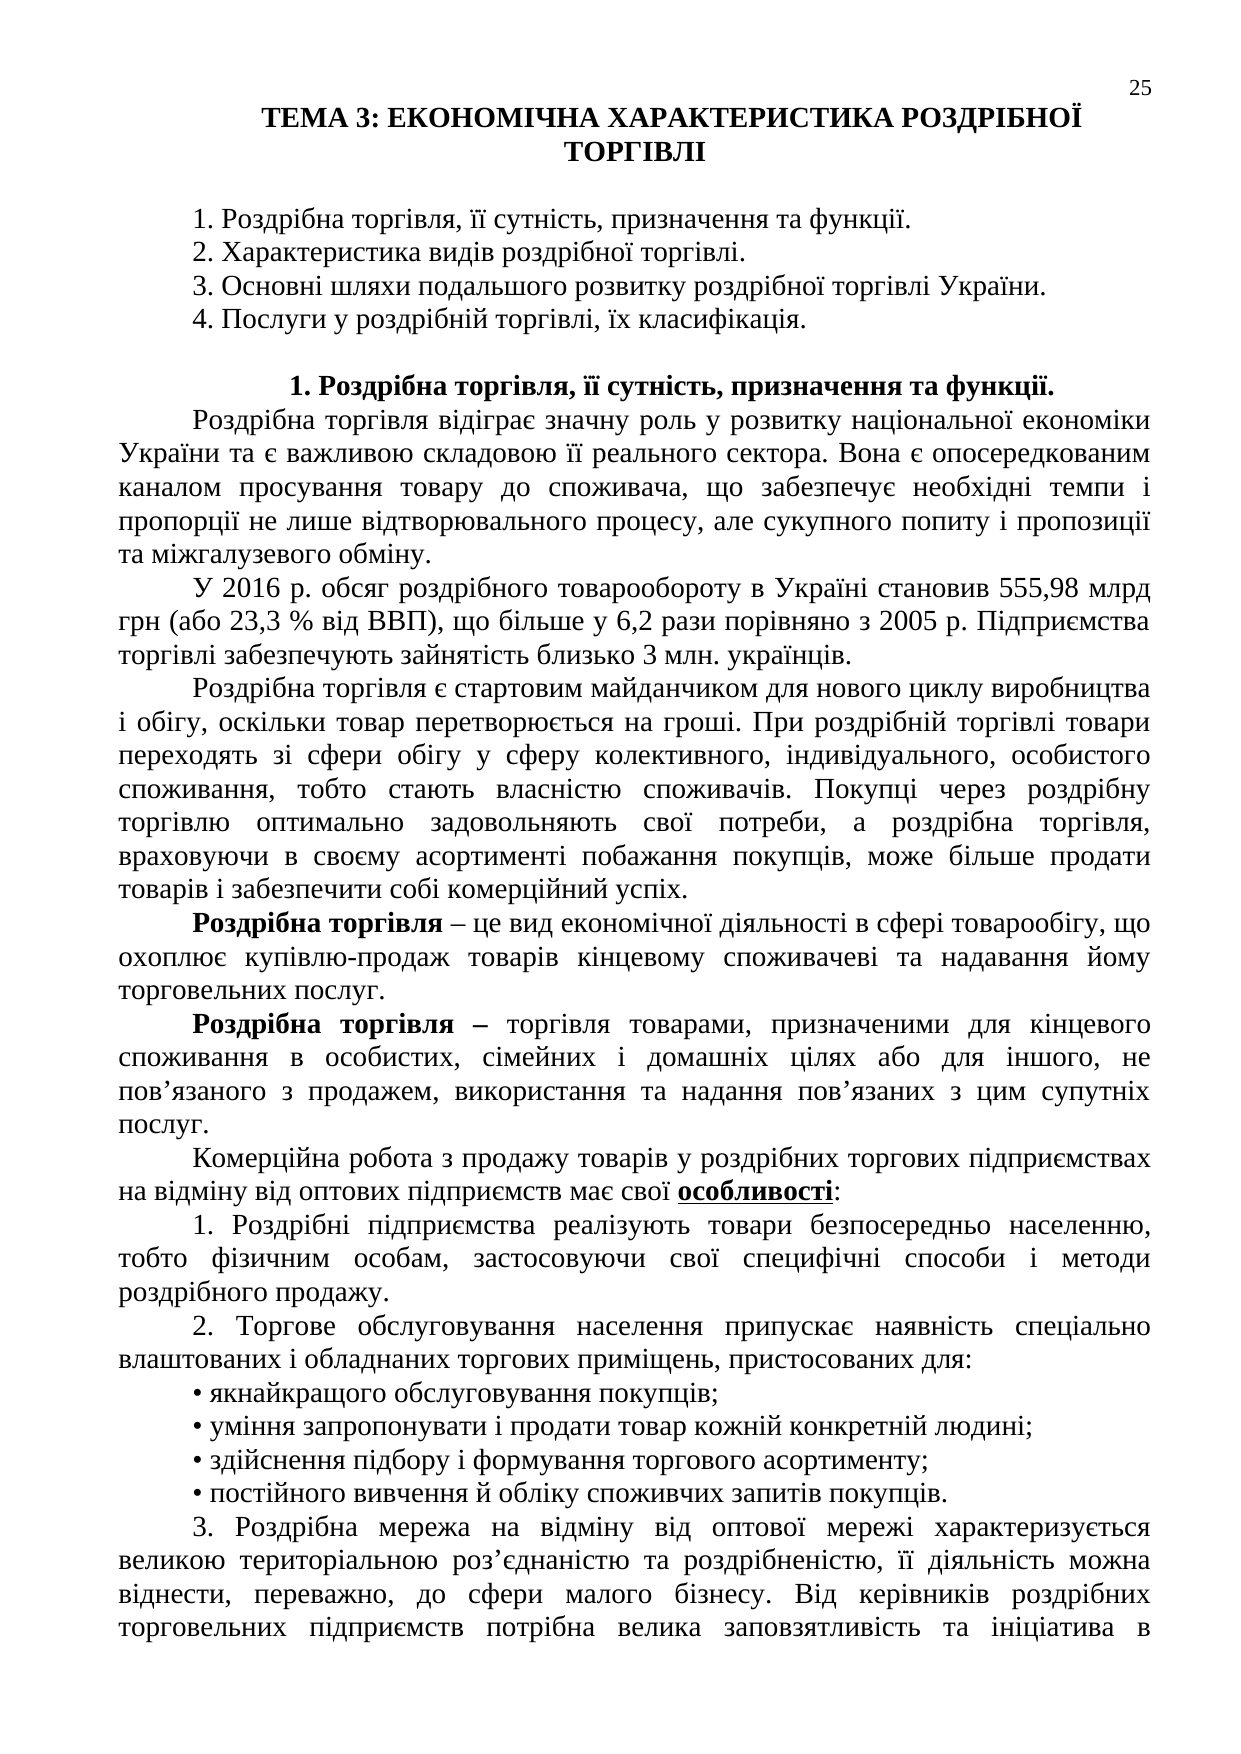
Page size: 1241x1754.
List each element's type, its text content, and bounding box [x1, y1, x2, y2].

text 1. Роздрібні підприємства реалізують товари безпосередньо населенню, тобто фізичним особам, застосовуючи свої специфічні способи і методи роздрібного продажу. [118, 1207, 1152, 1308]
text 3. Основні шляхи подальшого розвитку роздрібної торгівлі України. [118, 268, 1152, 301]
text • постійного вивчення й обліку споживчих запитів покупців. [118, 1475, 1152, 1509]
text Роздрібна торгівля – це вид економічної діяльності в сфері товарообігу, що охоплює купівлю-продаж товарів кінцевому споживачеві та надавання йому торговельних послуг. [118, 905, 1152, 1006]
text Роздрібна торгівля – торгівля товарами, призначеними для кінцевого споживання в особистих, сімейних і домашніх цілях або для іншого, не пов’язаного з продажем, використання та надання пов’язаних з цим супутніх послуг. [118, 1006, 1152, 1140]
text У 2016 р. обсяг роздрібного товарообороту в Україні становив 555,98 млрд грн (або 23,3 % від ВВП), що більше у 6,2 рази порівняно з 2005 р. Підприємства торгівлі забезпечують зайнятість близько 3 млн. українців. [118, 570, 1152, 670]
text Комерційна робота з продажу товарів у роздрібних торгових підприємствах на відміну від оптових підприємств має свої особливості: [118, 1140, 1152, 1207]
text 1. Роздрібна торгівля, її сутність, призначення та функції. [118, 368, 1152, 402]
text 4. Послуги у роздрібній торгівлі, їх класифікація. [118, 301, 1152, 335]
text Роздрібна торгівля є стартовим майданчиком для нового циклу виробництва і обігу, оскільки товар перетворюється на гроші. При роздрібній торгівлі товари переходять зі сфери обігу у сферу колективного, індивідуального, особистого споживання, тобто стають власністю споживачів. Покупці через роздрібну торгівлю оптимально задовольняють свої потреби, а роздрібна торгівля, враховуючи в своєму асортименті побажання покупців, може більше продати товарів і забезпечити собі комерційний успіх. [118, 670, 1152, 905]
text 2. Торгове обслуговування населення припускає наявність спеціально влаштованих і обладнаних торгових приміщень, пристосованих для: [118, 1308, 1152, 1375]
text 2. Характеристика видів роздрібної торгівлі. [118, 234, 1152, 268]
text ТЕМА 3: ЕКОНОМІЧНА ХАРАКТЕРИСТИКА РОЗДРІБНОЇ ТОРГІВЛІ [118, 100, 1152, 167]
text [118, 1509, 1152, 1643]
text • якнайкращого обслуговування покупців; [118, 1375, 1152, 1408]
text • уміння запропонувати і продати товар кожній конкретній людині; [118, 1408, 1152, 1442]
text 1. Роздрібна торгівля, її сутність, призначення та функції. [118, 201, 1152, 234]
text • здійснення підбору і формування торгового асортименту; [118, 1442, 1152, 1475]
text Роздрібна торгівля відіграє значну роль у розвитку національної економіки України та є важливою складовою її реального сектора. Вона є опосередкованим каналом просування товару до споживача, що забезпечує необхідні темпи і пропорції не лише відтворювального процесу, але сукупного попиту і пропозиції та міжгалузевого обміну. [118, 402, 1152, 570]
